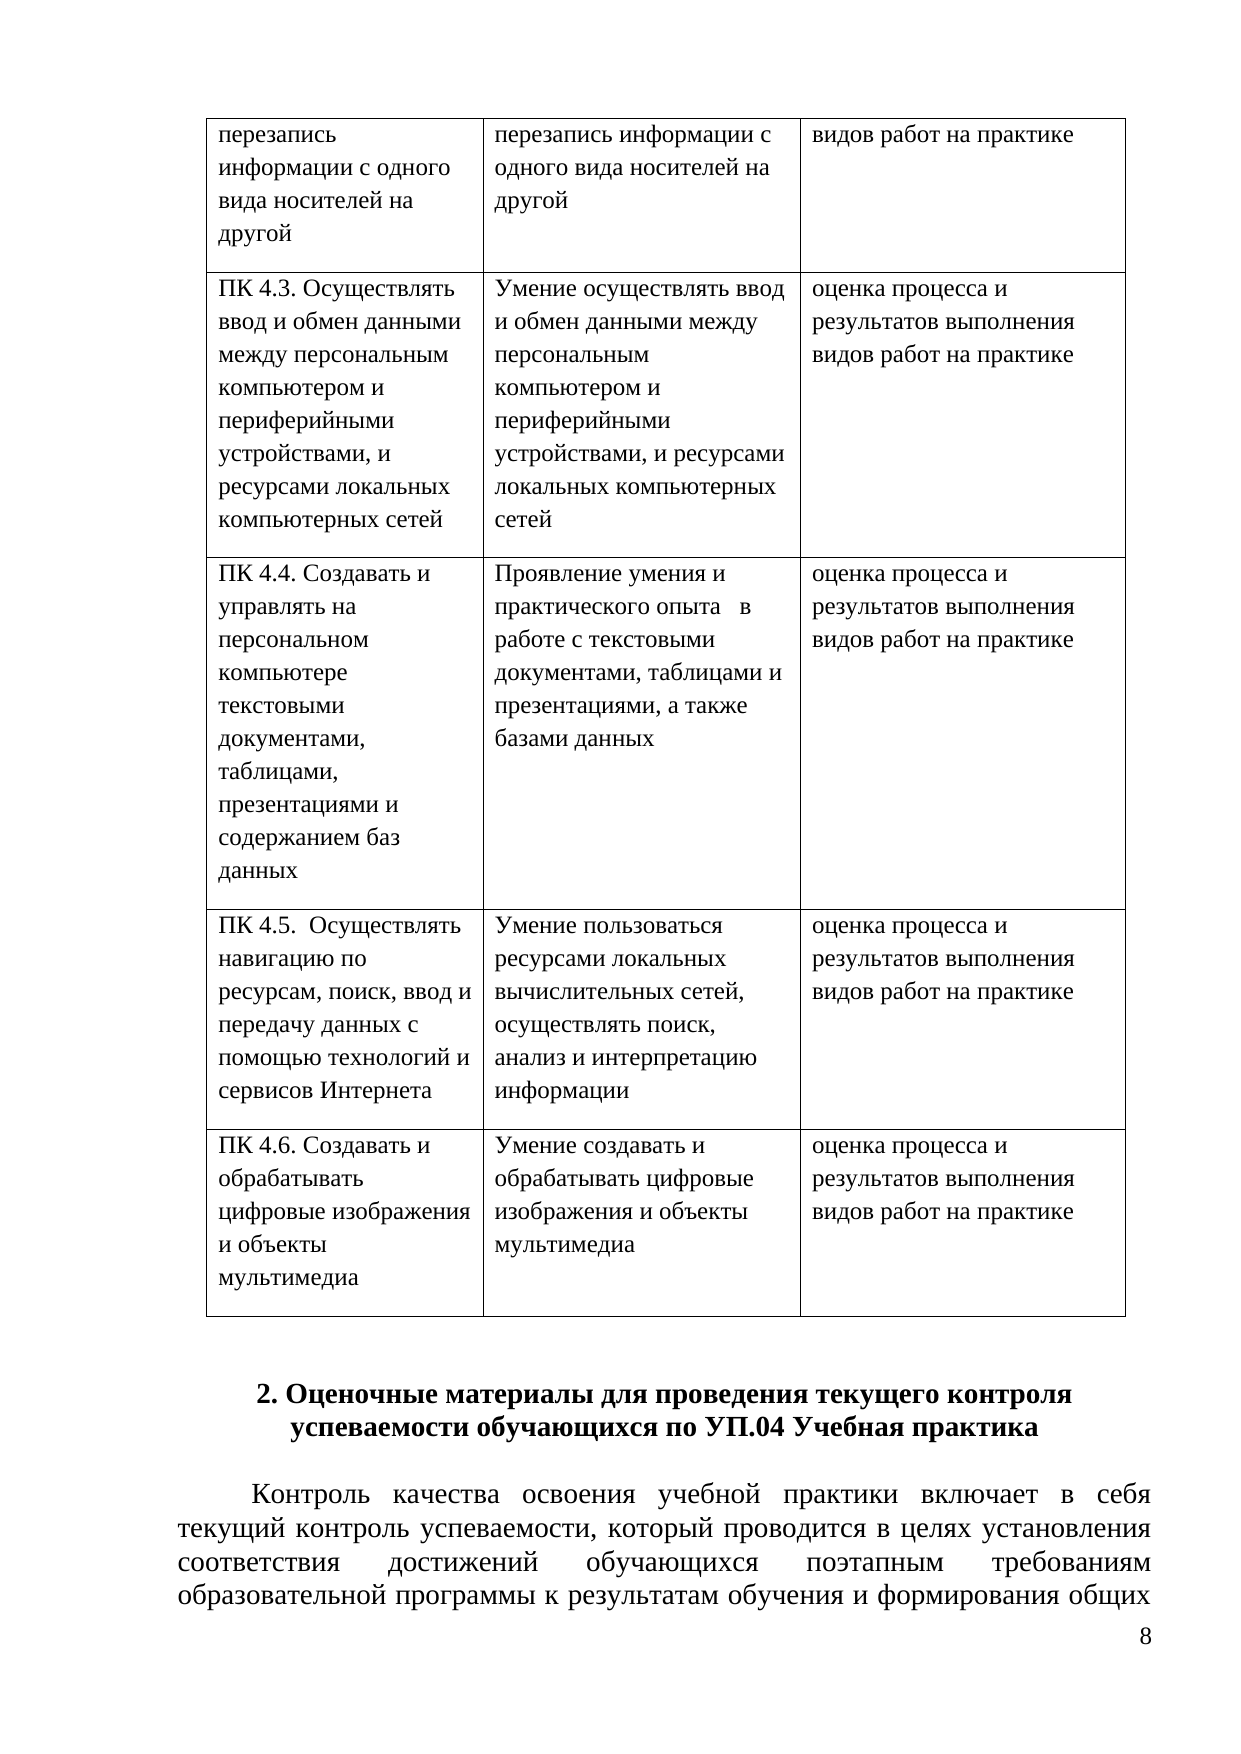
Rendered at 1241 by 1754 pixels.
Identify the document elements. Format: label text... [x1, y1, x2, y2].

table_cell ПК 4.4. Создавать и управлять на персональном компьютере текстовыми документами, таблицами, презентациями и содержанием баз данных [207, 558, 483, 909]
table_cell Умение создавать и обрабатывать цифровые изображения и объекты мультимедиа [484, 1130, 800, 1316]
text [177, 1477, 1152, 1611]
table_cell Умение пользоваться ресурсами локальных вычислительных сетей, осуществлять поиск, анализ и интерпретацию информации [484, 910, 800, 1129]
table_cell ПК 4.6. Создавать и обрабатывать цифровые изображения и объекты мультимедиа [207, 1130, 483, 1316]
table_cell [484, 119, 800, 272]
table_cell ПК 4.3. Осуществлять ввод и обмен данными между персональным компьютером и периферийными устройствами, и ресурсами локальных компьютерных сетей [207, 273, 483, 557]
table_cell ПК 4.5. Осуществлять навигацию по ресурсам, поиск, ввод и передачу данных с помощью технологий и сервисов Интернета [207, 910, 483, 1129]
text 2. Оценочные материалы для проведения текущего контроля успеваемости обучающихся по УП.04 Учебная практика [177, 1376, 1152, 1443]
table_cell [801, 119, 1125, 272]
table_cell Умение осуществлять ввод и обмен данными между персональным компьютером и периферийными устройствами, и ресурсами локальных компьютерных сетей [484, 273, 800, 557]
table_cell оценка процесса и результатов выполнения видов работ на практике [801, 1130, 1125, 1316]
table_cell Проявление умения и практического опыта в работе с текстовыми документами, таблицами и презентациями, а также базами данных [484, 558, 800, 909]
table_cell оценка процесса и результатов выполнения видов работ на практике [801, 273, 1125, 557]
table_cell оценка процесса и результатов выполнения видов работ на практике [801, 558, 1125, 909]
table_cell оценка процесса и результатов выполнения видов работ на практике [801, 910, 1125, 1129]
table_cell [207, 119, 483, 272]
